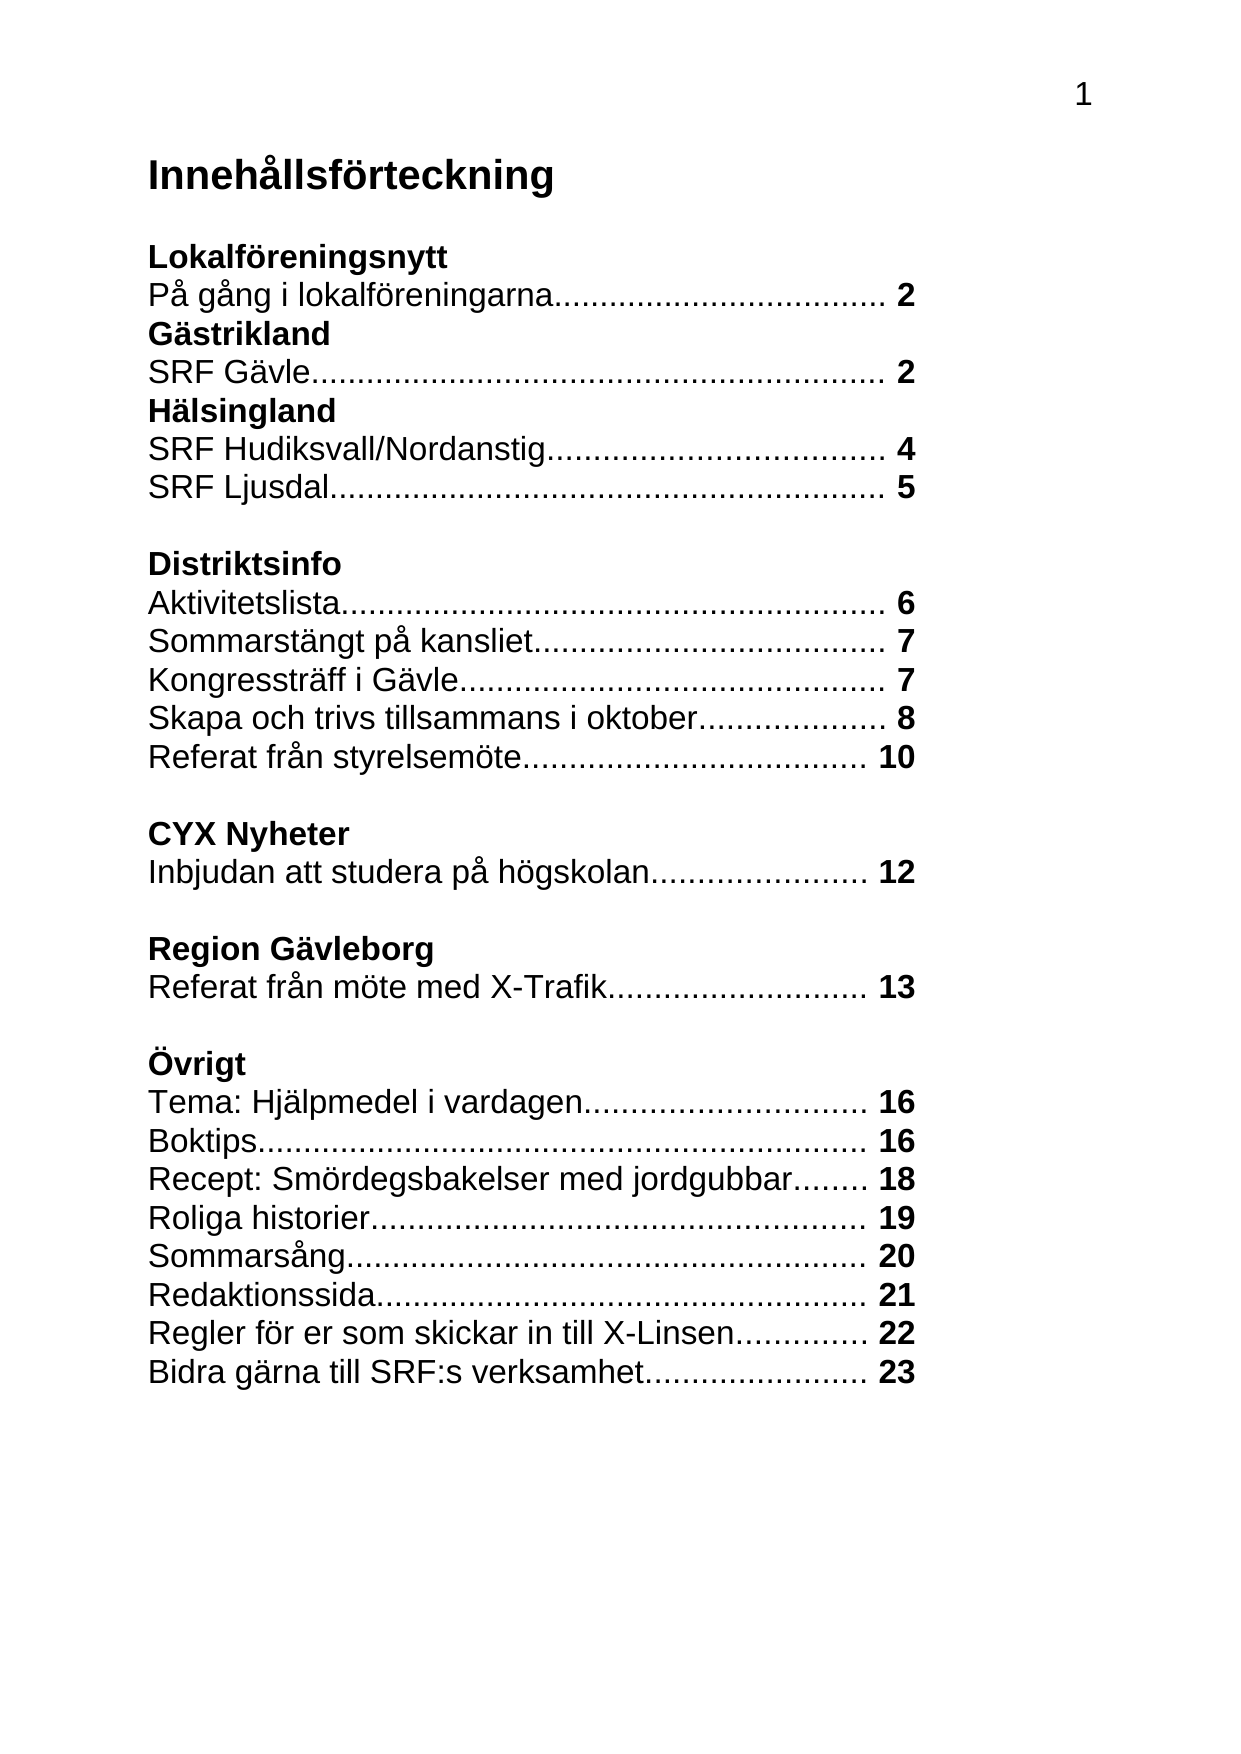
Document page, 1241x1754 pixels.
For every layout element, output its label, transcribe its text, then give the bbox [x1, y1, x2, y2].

text Skapa och trivs tillsammans i oktober 8 [148, 698, 1093, 737]
text CYX Nyheter [148, 813, 1093, 852]
text Referat från möte med X-Trafik 13 [148, 967, 1093, 1006]
text Tema: Hjälpmedel i vardagen 16 [148, 1083, 1093, 1121]
text Distriktsinfo [148, 544, 1093, 583]
text Innehållsförteckning [148, 151, 1093, 198]
text Kongressträff i Gävle 7 [148, 660, 1093, 698]
text På gång i lokalföreningarna 2 [148, 275, 1093, 314]
text Referat från styrelsemöte 10 [148, 737, 1093, 775]
text SRF Ljusdal 5 [148, 468, 1093, 506]
text Regler för er som skickar in till X-Linsen 22 [148, 1313, 1093, 1352]
text Region Gävleborg [148, 929, 1093, 967]
text Gästrikland [148, 314, 1093, 352]
text Hälsingland [148, 391, 1093, 429]
text Roliga historier 19 [148, 1198, 1093, 1236]
text Lokalföreningsnytt [148, 237, 1093, 275]
text Bidra gärna till SRF:s verksamhet 23 [148, 1352, 1093, 1390]
text Sommarstängt på kansliet 7 [148, 621, 1093, 660]
text Recept: Smördegsbakelser med jordgubbar 18 [148, 1159, 1093, 1198]
text Övrigt [148, 1044, 1093, 1083]
text Sommarsång 20 [148, 1236, 1093, 1275]
text Aktivitetslista 6 [148, 583, 1093, 621]
text Inbjudan att studera på högskolan 12 [148, 852, 1093, 890]
text SRF Hudiksvall/Nordanstig 4 [148, 429, 1093, 468]
text Boktips 16 [148, 1121, 1093, 1159]
text Redaktionssida 21 [148, 1275, 1093, 1313]
text SRF Gävle 2 [148, 352, 1093, 391]
